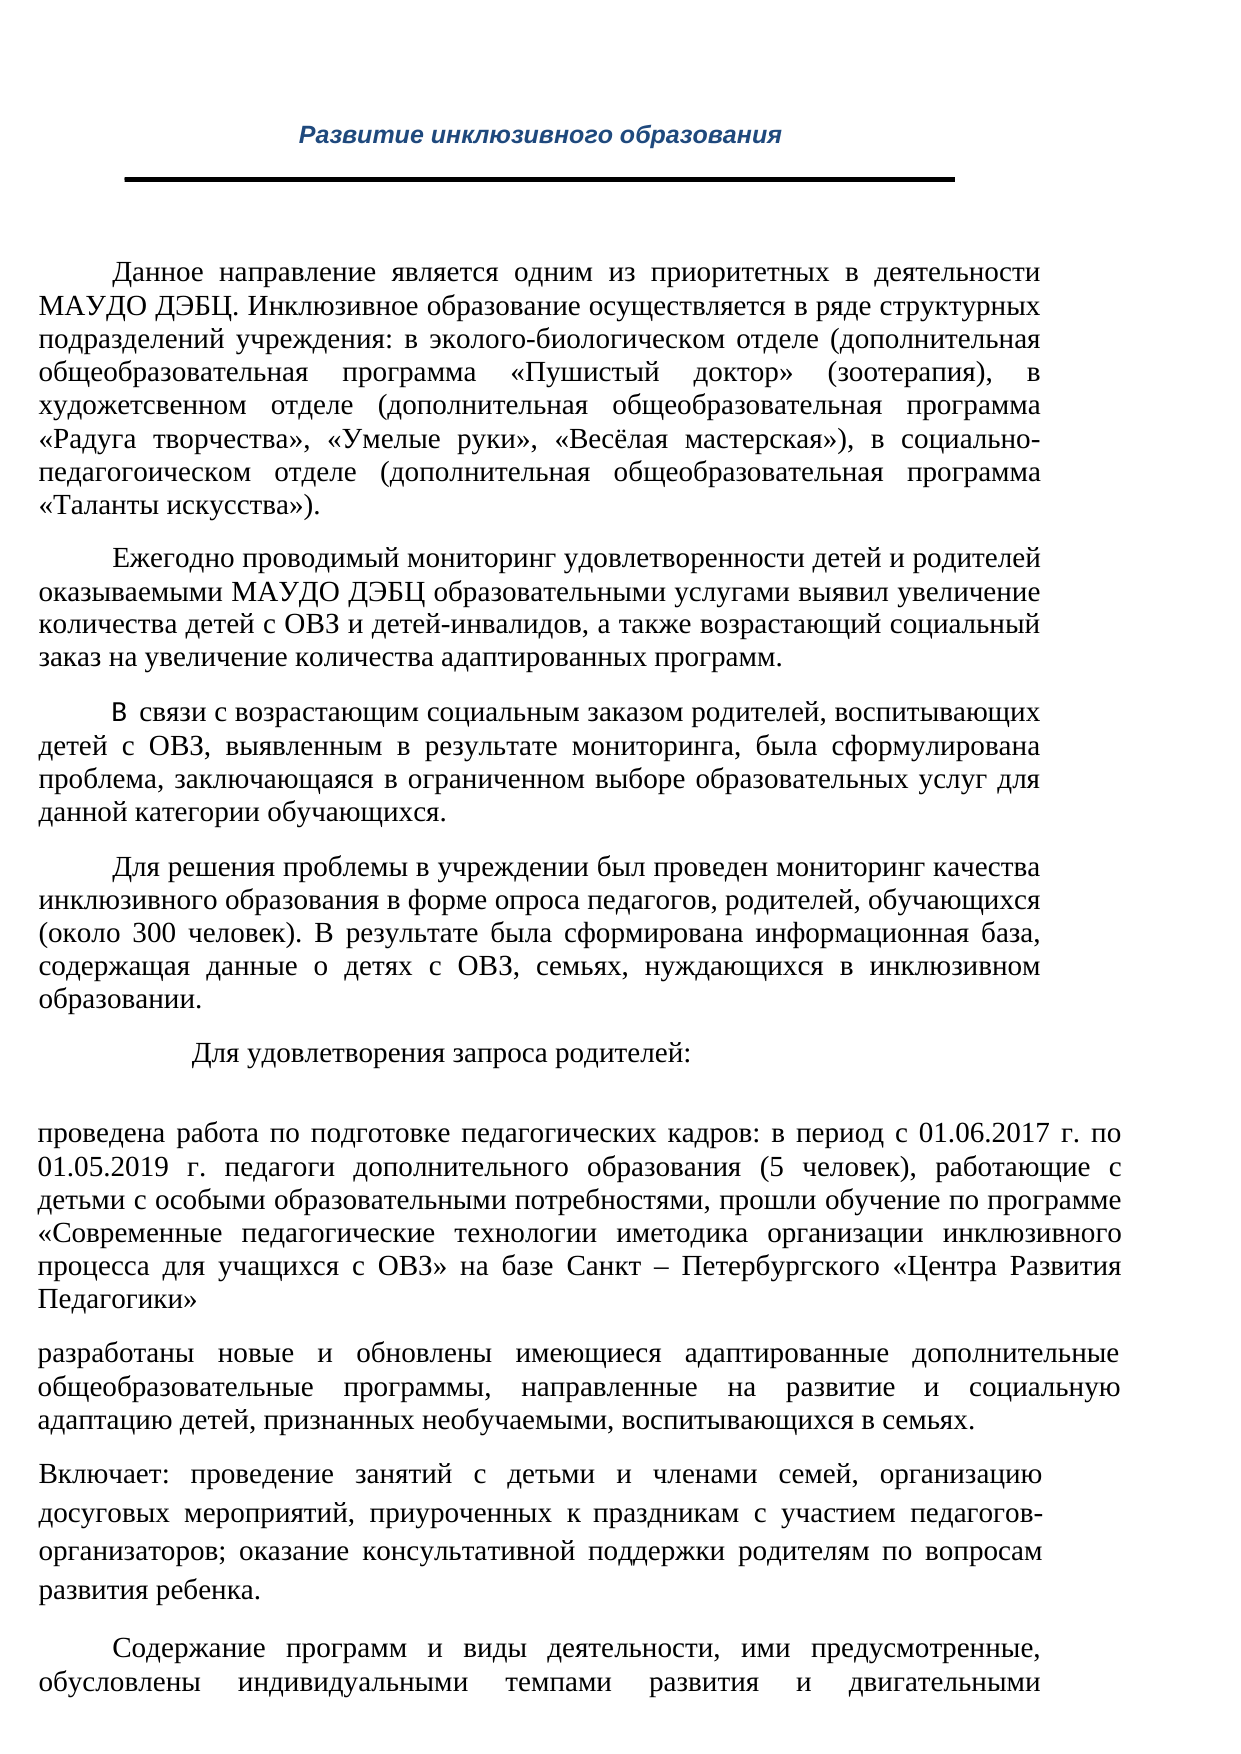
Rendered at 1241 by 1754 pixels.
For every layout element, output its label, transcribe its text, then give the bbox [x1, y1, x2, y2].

picture [124, 177, 955, 182]
text проведена работа по подготовке педагогических кадров: в период с 01.06.2017 г. по 01.05.2019 г. педагоги дополнительного образования (5 человек), работающие с детьми с особыми образовательными потребностями, прошли обучение по программе «Современные педагогические технологии иметодика организации инклюзивного процесса для учащихся с ОВЗ» на базе Санкт – Петербургского «Центра Развития Педагогики» [37, 1116, 1123, 1315]
list связи с возрастающим социальным заказом родителей, воспитывающих детей с ОВЗ, выявленным в результате мониторинга, была сформулирована проблема, заключающаяся в ограниченном выборе образовательных услуг для данной категории обучающихся. [38, 694, 1041, 828]
text Для решения проблемы в учреждении был проведен мониторинг качества инклюзивного образования в форме опроса педагогов, родителей, обучающихся (около 300 человек). В результате была сформирована информационная база, содержащая данные о детях с ОВЗ, семьях, нуждающихся в инклюзивном образовании. [38, 850, 1041, 1014]
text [38, 1631, 1041, 1697]
text Для удовлетворения запроса родителей: [192, 1035, 1123, 1069]
text разработаны новые и обновлены имеющиеся адаптированные дополнительные общеобразовательные программы, направленные на развитие и социальную адаптацию детей, признанных необучаемыми, воспитывающихся в семьях. [37, 1336, 1121, 1436]
text Включает: проведение занятий с детьми и членами семей, организацию досуговых мероприятий, приуроченных к праздникам с участием педагогов-организаторов; оказание консультативной поддержки родителям по вопросам развития ребенка. [38, 1456, 1043, 1606]
text Развитие инклюзивного образования [299, 121, 1123, 149]
text Данное направление является одним из приоритетных в деятельности МАУДО ДЭБЦ. Инклюзивное образование осуществляется в ряде структурных подразделений учреждения: в эколого-биологическом отделе (дополнительная общеобразовательная программа «Пушистый доктор» (зоотерапия), в художетсвенном отделе (дополнительная общеобразовательная программа «Радуга творчества», «Умелые руки», «Весёлая мастерская»), в социально-педагогоическом отделе (дополнительная общеобразовательная программа «Таланты искусства»). [38, 255, 1041, 521]
text Ежегодно проводимый мониторинг удовлетворенности детей и родителей оказываемыми МАУДО ДЭБЦ образовательными услугами выявил увеличение количества детей с ОВЗ и детей-инвалидов, а также возрастающий социальный заказ на увеличение количества адаптированных программ. [38, 542, 1041, 673]
